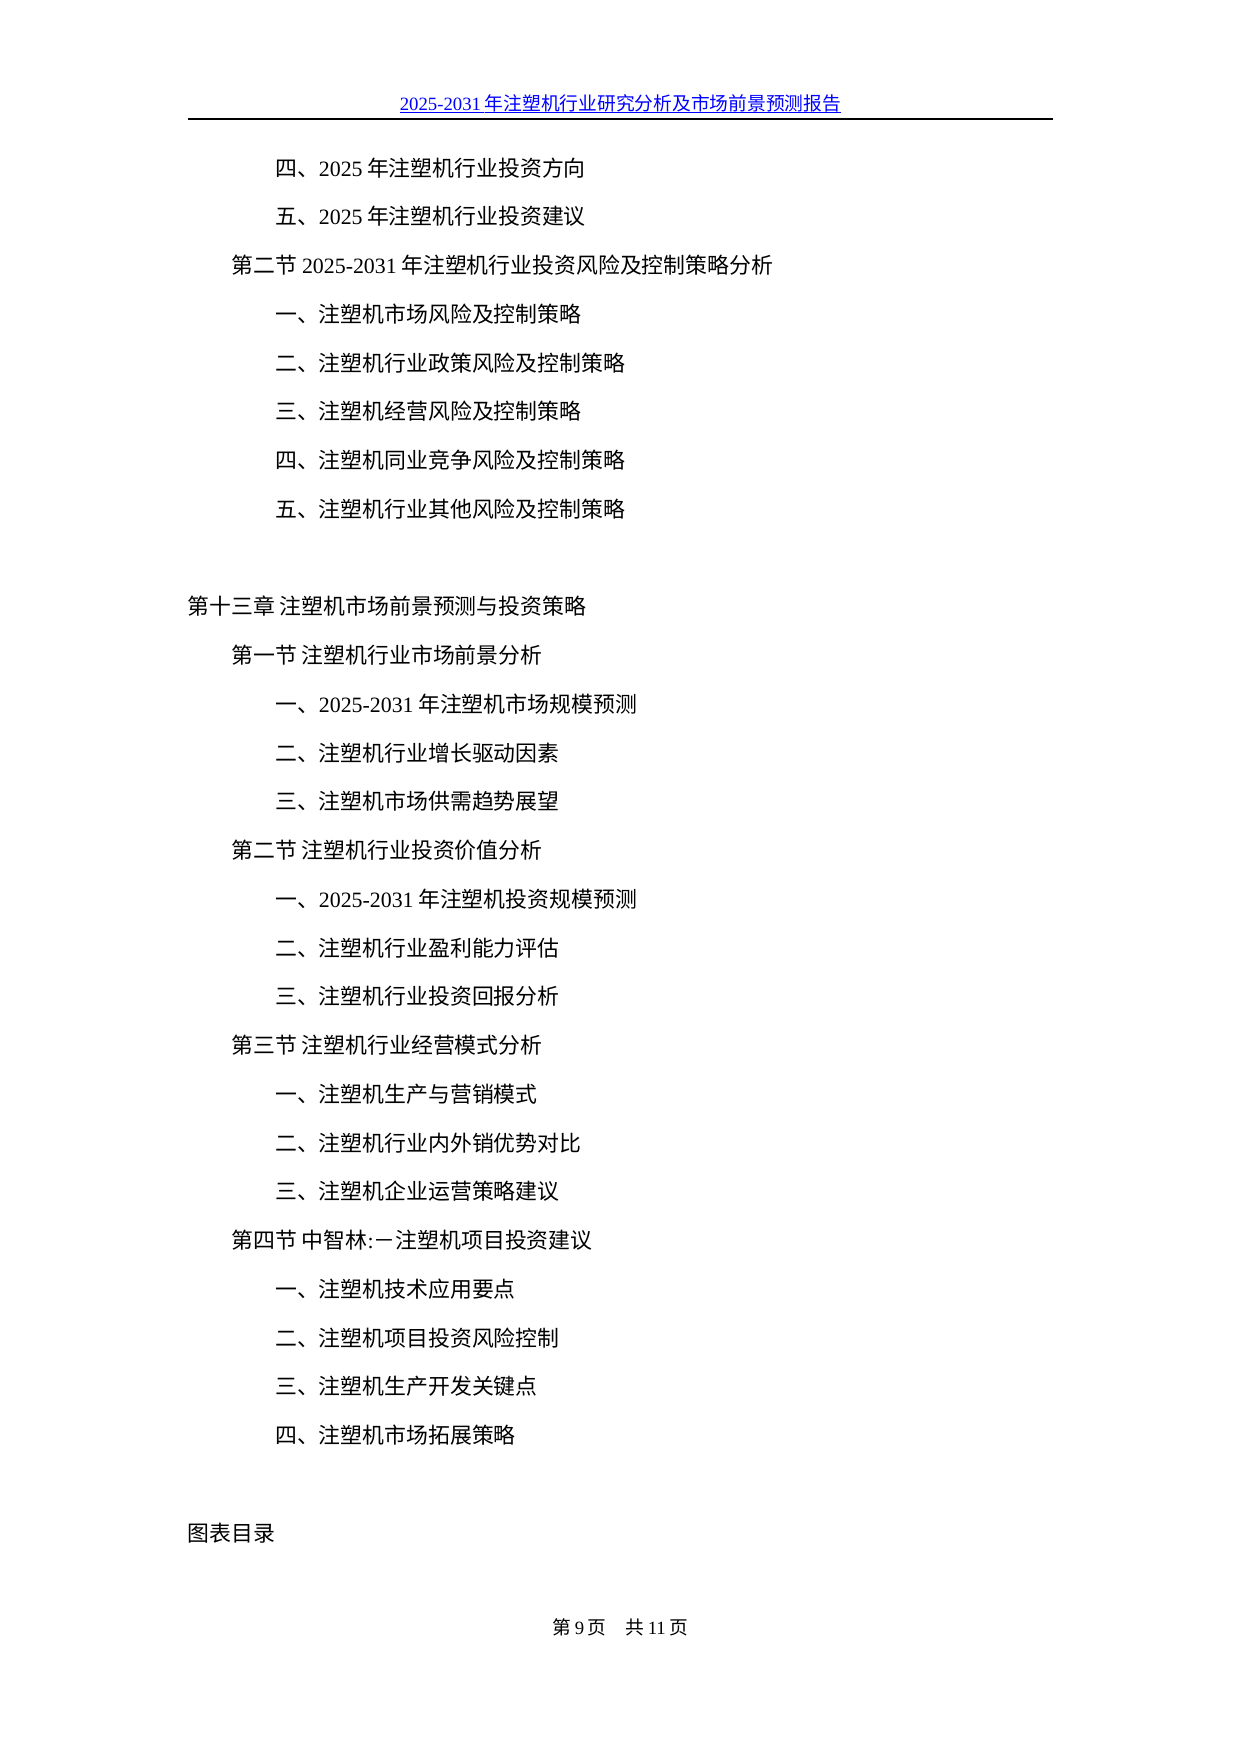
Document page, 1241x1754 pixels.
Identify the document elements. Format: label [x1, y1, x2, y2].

text [187, 150, 1053, 1548]
